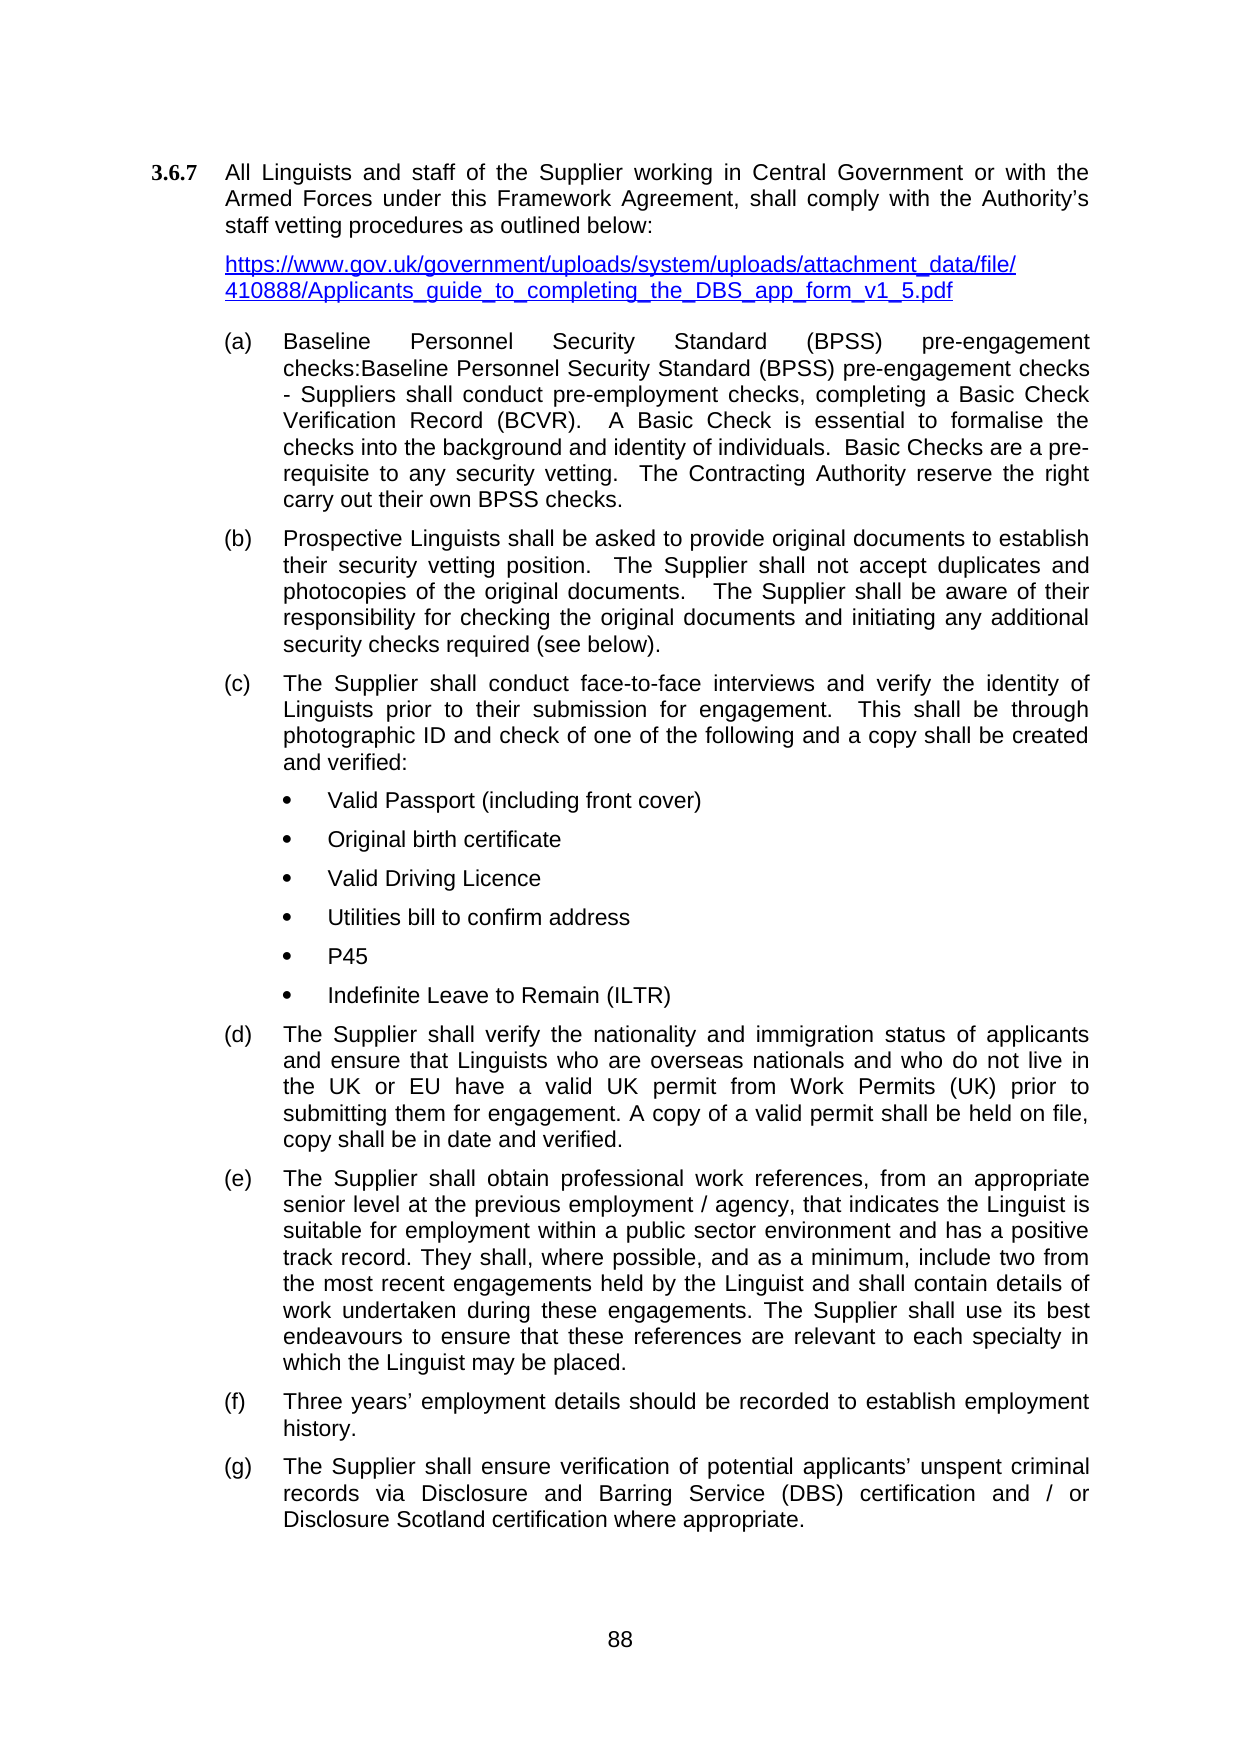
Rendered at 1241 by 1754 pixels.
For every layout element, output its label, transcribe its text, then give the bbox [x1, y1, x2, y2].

subtitle https://www.gov.uk/government/uploads/system/uploads/attachment_data/file/410888/Applicants_guide_to_completing_the_DBS_app_form_v1_5.pdf [225, 251, 1090, 303]
list Indefinite Leave to Remain (ILTR) [283, 982, 1090, 1008]
list Utilities bill to confirm address [283, 904, 1090, 930]
list Baseline Personnel Security Standard (BPSS) pre-engagement checks:Baseline Personnel Security Standard (BPSS) pre-engagement checks - Suppliers shall conduct pre-employment checks, completing a Basic Check Verification Record (BCVR). A Basic Check is essential to formalise the checks into the background and identity of individuals. Basic Checks are a pre-requisite to any security vetting. The Contracting Authority reserve the right carry out their own BPSS checks. [224, 328, 1090, 513]
list Prospective Linguists shall be asked to provide original documents to establish their security vetting position. The Supplier shall not accept duplicates and photocopies of the original documents. The Supplier shall be aware of their responsibility for checking the original documents and initiating any additional security checks required (see below). [224, 525, 1090, 657]
list P45 [283, 943, 1090, 969]
list Three years’ employment details should be recorded to establish employment history. [224, 1388, 1090, 1441]
list Original birth certificate [283, 826, 1090, 853]
list Valid Driving Licence [283, 865, 1090, 891]
list The Supplier shall verify the nationality and immigration status of applicants and ensure that Linguists who are overseas nationals and who do not live in the UK or EU have a valid UK permit from Work Permits (UK) prior to submitting them for engagement. A copy of a valid permit shall be held on file, copy shall be in date and verified. [224, 1021, 1090, 1152]
subtitle All Linguists and staff of the Supplier working in Central Government or with the Armed Forces under this Framework Agreement, shall comply with the Authority’s staff vetting procedures as outlined below: [151, 159, 1090, 238]
list The Supplier shall obtain professional work references, from an appropriate senior level at the previous employment / agency, that indicates the Linguist is suitable for employment within a public sector environment and has a positive track record. They shall, where possible, and as a minimum, include two from the most recent engagements held by the Linguist and shall contain details of work undertaken during these engagements. The Supplier shall use its best endeavours to ensure that these references are relevant to each specialty in which the Linguist may be placed. [224, 1165, 1090, 1376]
list The Supplier shall conduct face-to-face interviews and verify the identity of Linguists prior to their submission for engagement. This shall be through photographic ID and check of one of the following and a copy shall be created and verified: [224, 669, 1090, 775]
list The Supplier shall ensure verification of potential applicants’ unspent criminal records via Disclosure and Barring Service (DBS) certification and / or Disclosure Scotland certification where appropriate. [224, 1453, 1090, 1532]
list Valid Passport (including front cover) [283, 787, 1090, 814]
